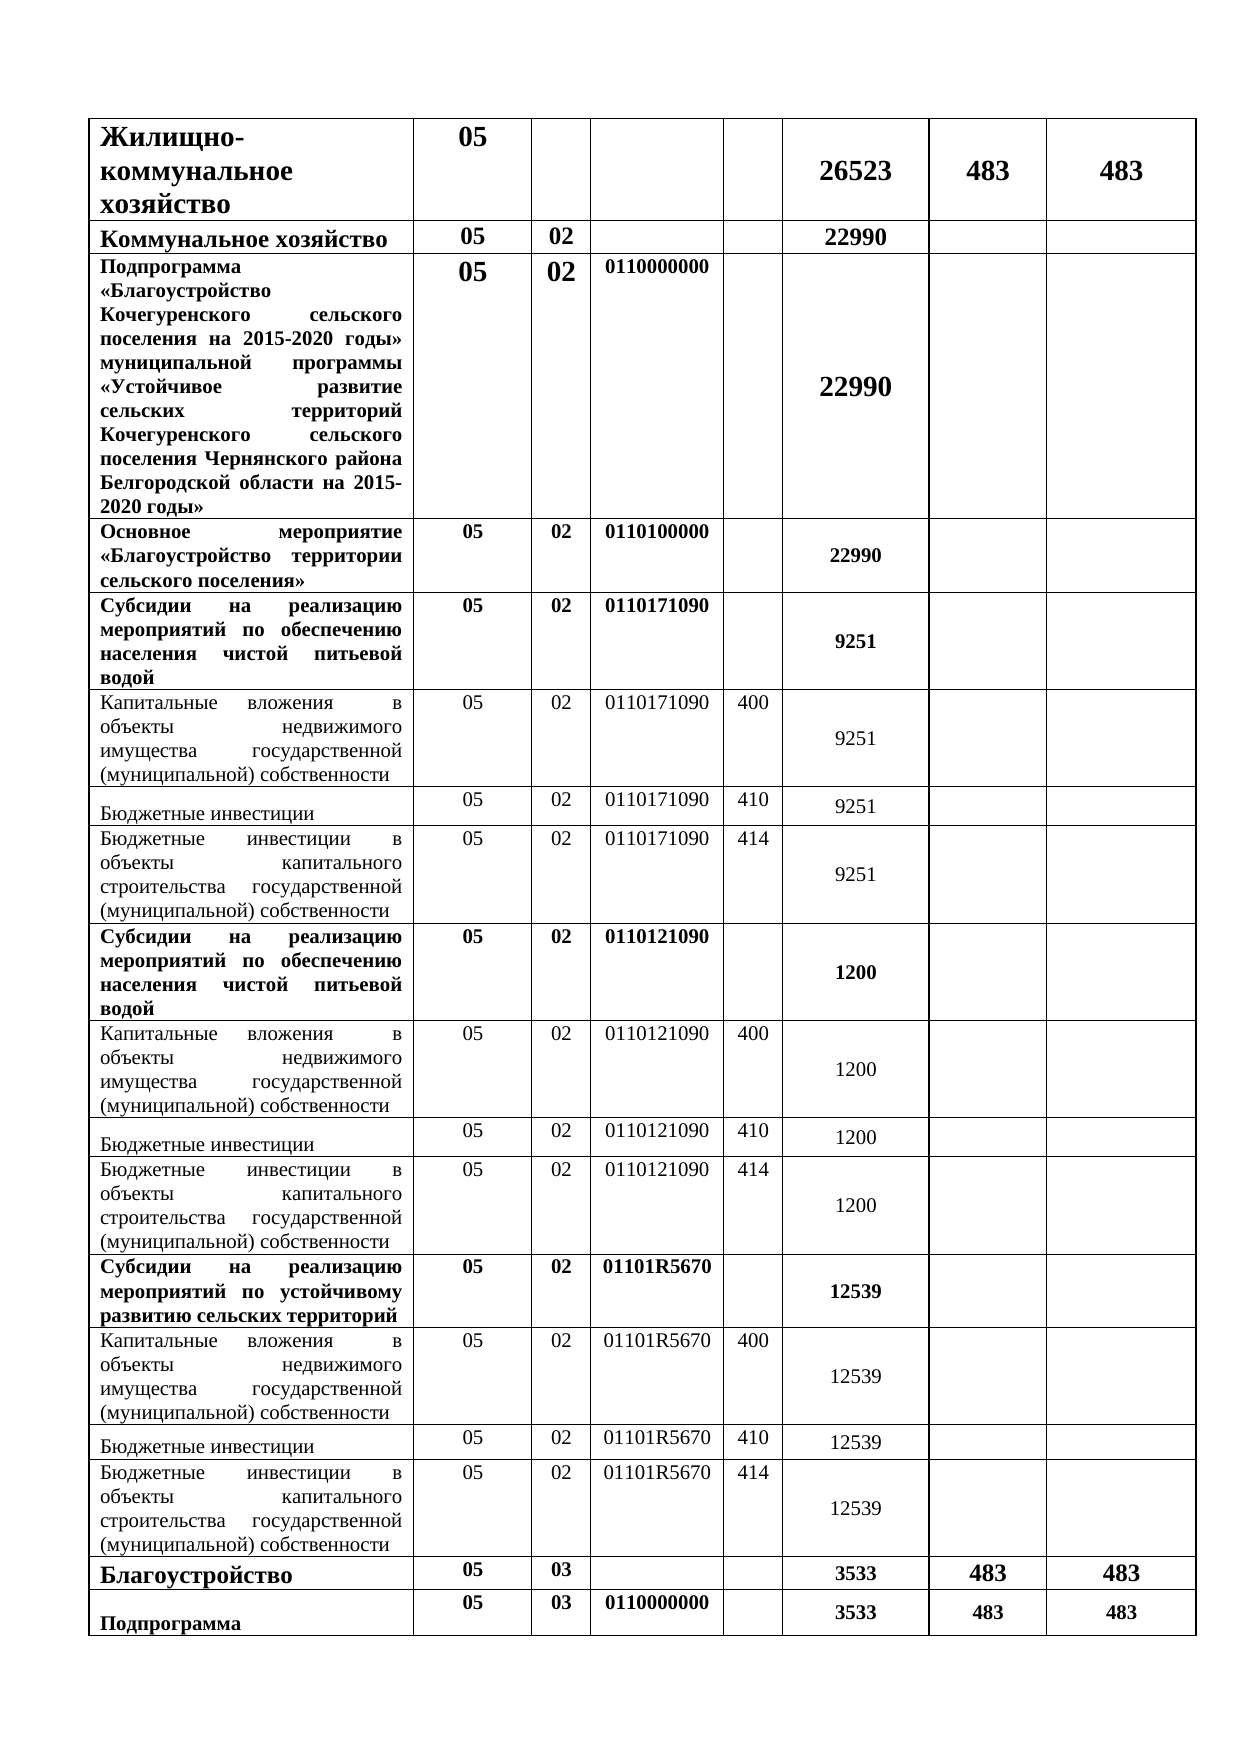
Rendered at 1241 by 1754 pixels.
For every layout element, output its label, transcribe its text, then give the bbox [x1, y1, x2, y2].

table_cell [1047, 1255, 1195, 1327]
table_cell [930, 1021, 1046, 1117]
table_cell 05 [414, 924, 531, 1020]
table_cell 414 [724, 826, 782, 922]
table_cell 02 [532, 519, 590, 592]
table_cell 414 [724, 1460, 782, 1556]
table_cell [1047, 1425, 1195, 1458]
table_cell [930, 519, 1046, 592]
table_cell 483 [1047, 1557, 1195, 1589]
table_cell 02 [532, 1157, 590, 1253]
table_cell 01101R5670 [591, 1255, 723, 1327]
table_cell 05 [414, 254, 531, 518]
table_cell 05 [414, 1118, 531, 1156]
table_cell 1200 [783, 1021, 928, 1117]
table_cell 22990 [783, 254, 928, 518]
table_cell 1200 [783, 924, 928, 1020]
table_cell Субсидии на реализацию мероприятий по обеспечению населения чистой питьевой водой [90, 924, 413, 1020]
table_cell [930, 593, 1046, 689]
table_cell [532, 119, 590, 220]
table_cell 3533 [783, 1590, 928, 1635]
table_cell 483 [930, 1557, 1046, 1589]
table_cell 05 [414, 690, 531, 786]
table_cell 0110000000 [591, 1590, 723, 1635]
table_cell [90, 1590, 413, 1635]
table_cell 0110171090 [591, 690, 723, 786]
table_cell 02 [532, 1255, 590, 1327]
table_cell [930, 826, 1046, 922]
table_cell 0110121090 [591, 924, 723, 1020]
table_cell 02 [532, 690, 590, 786]
table_cell 05 [414, 787, 531, 825]
table_cell 0110000000 [591, 254, 723, 518]
table_cell [1047, 826, 1195, 922]
table_cell [930, 924, 1046, 1020]
table_cell 410 [724, 1425, 782, 1458]
table_cell [930, 1425, 1046, 1458]
table_cell Бюджетные инвестиции [90, 1425, 413, 1458]
table_cell Основное мероприятие «Благоустройство территории сельского поселения» [90, 519, 413, 592]
table_cell 400 [724, 690, 782, 786]
table_cell 9251 [783, 690, 928, 786]
table_cell 02 [532, 1425, 590, 1458]
table_cell 02 [532, 1118, 590, 1156]
table_cell Подпрограмма «Благоустройство Кочегуренского сельского поселения на 2015-2020 годы» муниципальной программы «Устойчивое развитие сельских территорий Кочегуренского сельского поселения Чернянского района Белгородской области на 2015-2020 годы» [90, 254, 413, 518]
table_cell 0110121090 [591, 1157, 723, 1253]
table_cell [724, 1255, 782, 1327]
table_cell 05 [414, 519, 531, 592]
table_cell 0110121090 [591, 1118, 723, 1156]
table_cell 12539 [783, 1425, 928, 1458]
table_cell 1200 [783, 1118, 928, 1156]
table_cell [1047, 593, 1195, 689]
table_cell [930, 1255, 1046, 1327]
table_cell [1047, 690, 1195, 786]
table_cell 9251 [783, 593, 928, 689]
table_cell [1047, 519, 1195, 592]
table_cell [930, 221, 1046, 253]
table_cell 9251 [783, 787, 928, 825]
table_cell 05 [414, 1557, 531, 1589]
table_cell 483 [1047, 1590, 1195, 1635]
table_cell [930, 1118, 1046, 1156]
table_cell 02 [532, 1021, 590, 1117]
table_cell 02 [532, 826, 590, 922]
table_cell 410 [724, 1118, 782, 1156]
table_cell 05 [414, 1255, 531, 1327]
table_cell [724, 1557, 782, 1589]
table_cell [591, 221, 723, 253]
table_cell 05 [414, 826, 531, 922]
table_cell Бюджетные инвестиции в объекты капитального строительства государственной (муниципальной) собственности [90, 1460, 413, 1556]
table_cell [1047, 1460, 1195, 1556]
table_cell [930, 1157, 1046, 1253]
table_cell [724, 1590, 782, 1635]
table_cell 0110121090 [591, 1021, 723, 1117]
table_cell Коммунальное хозяйство [90, 221, 413, 253]
table_cell Бюджетные инвестиции в объекты капитального строительства государственной (муниципальной) собственности [90, 826, 413, 922]
table_cell 22990 [783, 519, 928, 592]
table_cell Жилищно-коммунальное хозяйство [90, 119, 413, 220]
table_cell 483 [930, 1590, 1046, 1635]
table_cell 02 [532, 787, 590, 825]
table_cell [591, 1557, 723, 1589]
table_cell 01101R5670 [591, 1328, 723, 1424]
table_cell 05 [414, 119, 531, 220]
table_cell [1047, 924, 1195, 1020]
table_cell 01101R5670 [591, 1425, 723, 1458]
table_cell 26523 [783, 119, 928, 220]
table_cell 05 [414, 1460, 531, 1556]
table_cell 05 [414, 1157, 531, 1253]
table_cell [930, 787, 1046, 825]
table_cell [1047, 1021, 1195, 1117]
table_cell [1047, 787, 1195, 825]
table_cell [1047, 221, 1195, 253]
table_cell [1047, 1157, 1195, 1253]
table_cell 02 [532, 1460, 590, 1556]
table_cell Бюджетные инвестиции в объекты капитального строительства государственной (муниципальной) собственности [90, 1157, 413, 1253]
table_cell 400 [724, 1021, 782, 1117]
table_cell 1200 [783, 1157, 928, 1253]
table_cell Бюджетные инвестиции [90, 1118, 413, 1156]
table_cell 05 [414, 1021, 531, 1117]
table_cell [724, 254, 782, 518]
table_cell 400 [724, 1328, 782, 1424]
table_cell 03 [532, 1590, 590, 1635]
table_cell Капитальные вложения в объекты недвижимого имущества государственной (муниципальной) собственности [90, 1328, 413, 1424]
table_cell 12539 [783, 1255, 928, 1327]
table_cell 02 [532, 254, 590, 518]
table_cell 03 [532, 1557, 590, 1589]
table_cell 0110100000 [591, 519, 723, 592]
table_cell [1047, 1118, 1195, 1156]
table_cell Капитальные вложения в объекты недвижимого имущества государственной (муниципальной) собственности [90, 1021, 413, 1117]
table_cell 05 [414, 221, 531, 253]
table_cell [930, 254, 1046, 518]
table_cell 12539 [783, 1328, 928, 1424]
table_cell 410 [724, 787, 782, 825]
table_cell 3533 [783, 1557, 928, 1589]
table_cell 0110171090 [591, 787, 723, 825]
table_cell Субсидии на реализацию мероприятий по устойчивому развитию сельских территорий [90, 1255, 413, 1327]
table_cell 414 [724, 1157, 782, 1253]
table_cell [1047, 1328, 1195, 1424]
table_cell 02 [532, 1328, 590, 1424]
table_cell [930, 1460, 1046, 1556]
table_cell 02 [532, 221, 590, 253]
table_cell 02 [532, 924, 590, 1020]
table_cell [724, 119, 782, 220]
table_cell 0110171090 [591, 593, 723, 689]
table_cell [724, 593, 782, 689]
table_cell [724, 221, 782, 253]
table_cell 01101R5670 [591, 1460, 723, 1556]
table_cell [930, 1328, 1046, 1424]
table_cell [724, 519, 782, 592]
table_cell [1047, 254, 1195, 518]
table_cell 05 [414, 1328, 531, 1424]
table_cell Благоустройство [90, 1557, 413, 1589]
table_cell Бюджетные инвестиции [90, 787, 413, 825]
table_cell 9251 [783, 826, 928, 922]
table_cell 483 [930, 119, 1046, 220]
table_cell 22990 [783, 221, 928, 253]
table_cell [930, 690, 1046, 786]
table_cell [724, 924, 782, 1020]
table_cell 02 [532, 593, 590, 689]
table_cell Капитальные вложения в объекты недвижимого имущества государственной (муниципальной) собственности [90, 690, 413, 786]
table_cell Субсидии на реализацию мероприятий по обеспечению населения чистой питьевой водой [90, 593, 413, 689]
table_cell 05 [414, 593, 531, 689]
table_cell [591, 119, 723, 220]
table_cell 0110171090 [591, 826, 723, 922]
table_cell 05 [414, 1590, 531, 1635]
table_cell 05 [414, 1425, 531, 1458]
table_cell 12539 [783, 1460, 928, 1556]
table_cell 483 [1047, 119, 1195, 220]
